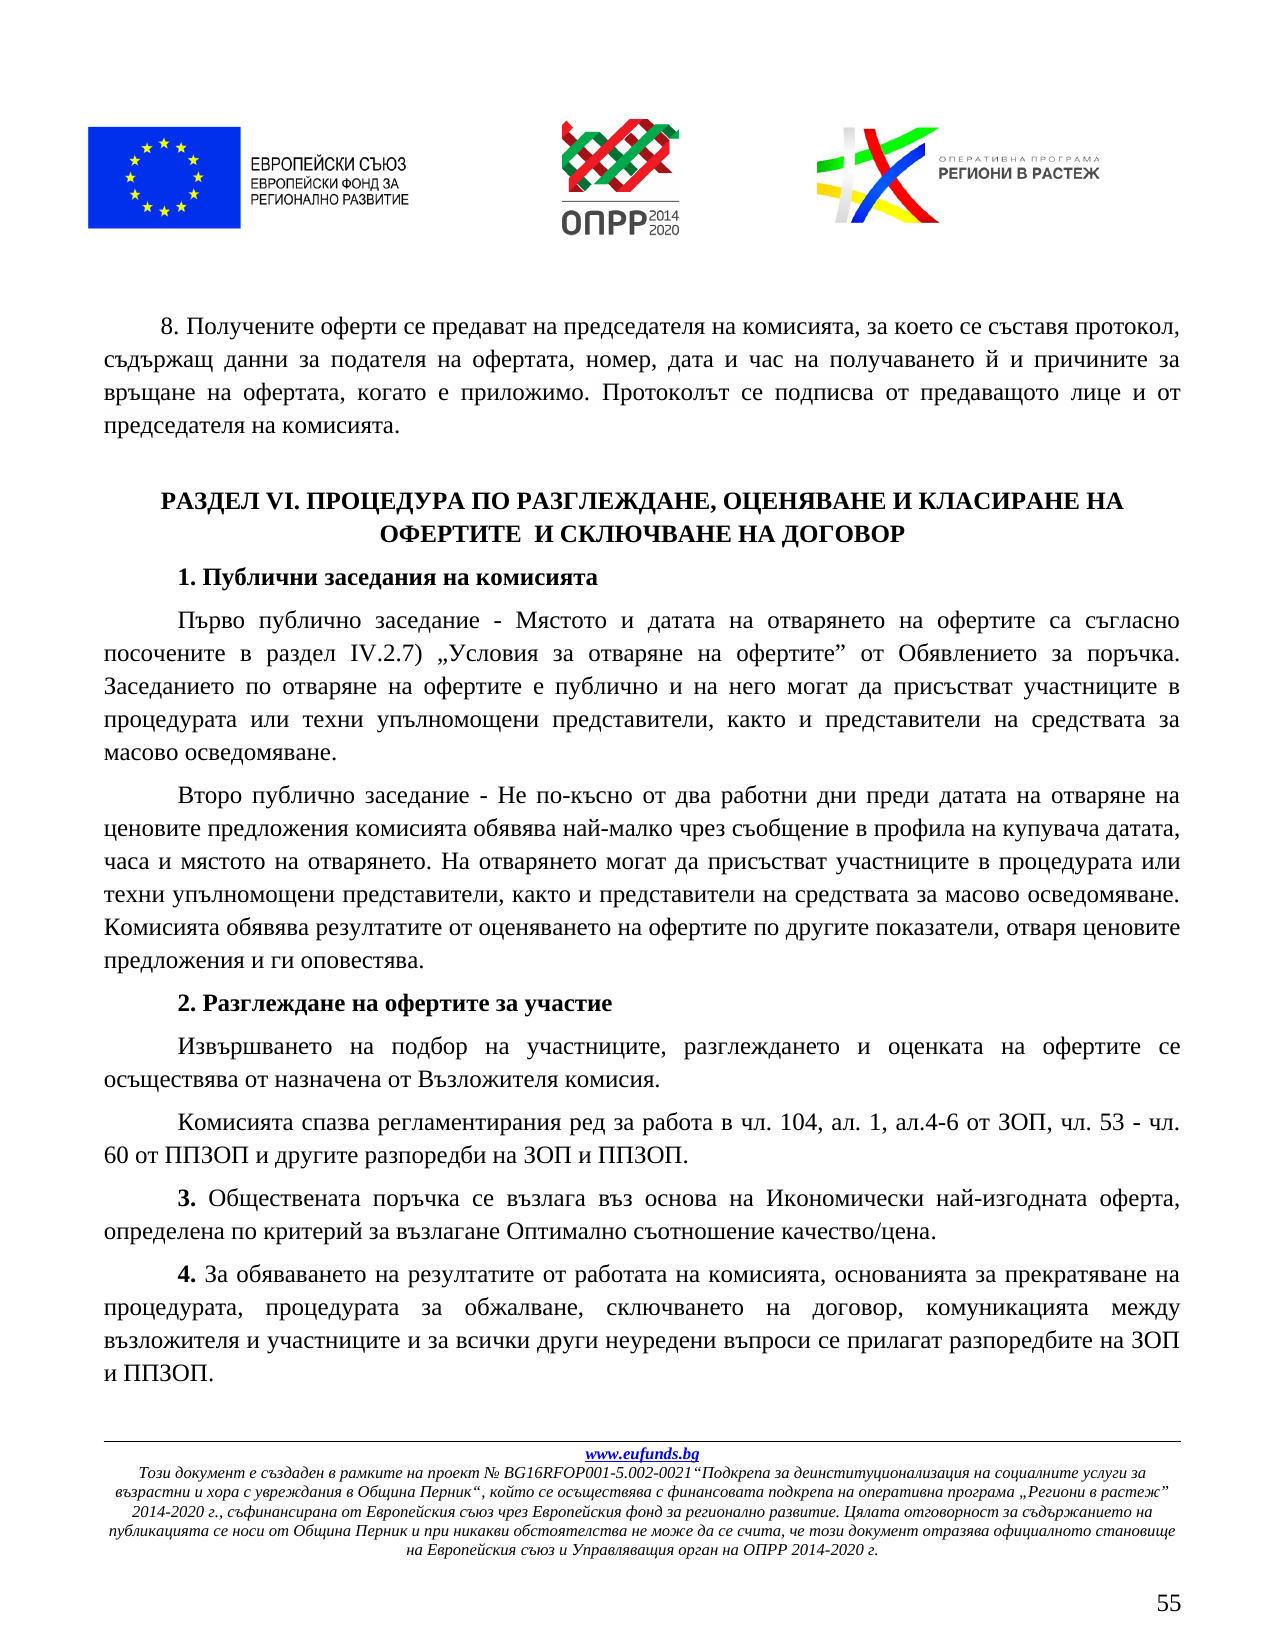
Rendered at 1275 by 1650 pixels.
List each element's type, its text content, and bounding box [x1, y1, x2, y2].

text Извършването на подбор на участниците, разглеждането и оценката на офертите се осъществява от назначена от Възложителя комисия. [103, 1031, 1181, 1093]
text 2. Разглеждане на офертите за участие [103, 988, 1181, 1017]
picture [562, 119, 682, 241]
text Второ публично заседание - Не по-късно от два работни дни преди датата на отваряне на ценовите предложения комисията обявява най-малко чрез съобщение в профила на купувача датата, часа и мястото на отварянето. На отварянето могат да присъстват участниците в процедурата или техни упълномощени представители, както и представители на средствата за масово осведомяване. Комисията обявява резултатите от оценяването на офертите по другите показатели, отваря ценовите предложения и ги оповестява. [103, 780, 1181, 974]
text 8. Получените оферти се предават на председателя на комисията, за което се съставя протокол, съдържащ данни за подателя на офертата, номер, дата и час на получаването й и причините за връщане на офертата, когато е приложимо. Протоколът се подписва от предаващото лице и от председателя на комисията. [103, 311, 1181, 438]
text РАЗДЕЛ VI. ПРОЦЕДУРА ПО РАЗГЛЕЖДАНЕ, ОЦЕНЯВАНЕ И КЛАСИРАНЕ НА ОФЕРТИТЕ И СКЛЮЧВАНЕ НА ДОГОВОР [103, 486, 1181, 548]
text 3. Обществената поръчка се възлага въз основа на Икономически най-изгодната оферта, определена по критерий за възлагане Оптимално съотношение качество/цена. [103, 1183, 1181, 1245]
picture [801, 119, 1121, 230]
text Комисията спазва регламентирания ред за работа в чл. 104, ал. 1, ал.4-6 от ЗОП, чл. 53 - чл. 60 от ППЗОП и другите разпоредби на ЗОП и ППЗОП. [103, 1107, 1181, 1169]
text Първо публично заседание - Мястото и датата на отварянето на офертите са съгласно посочените в раздел IV.2.7) „Условия за отваряне на офертите” от Обявлението за поръчка. Заседанието по отваряне на офертите е публично и на него могат да присъстват участниците в процедурата или техни упълномощени представители, както и представители на средствата за масово осведомяване. [103, 605, 1181, 766]
picture [73, 115, 437, 242]
text 1. Публични заседания на комисията [103, 562, 1181, 591]
text 4. За обяваването на резултатите от работата на комисията, основанията за прекратяване на процедурата, процедурата за обжалване, сключването на договор, комуникацията между възложителя и участниците и за всички други неуредени въпроси се прилагат разпоредбите на ЗОП и ППЗОП. [103, 1259, 1181, 1387]
